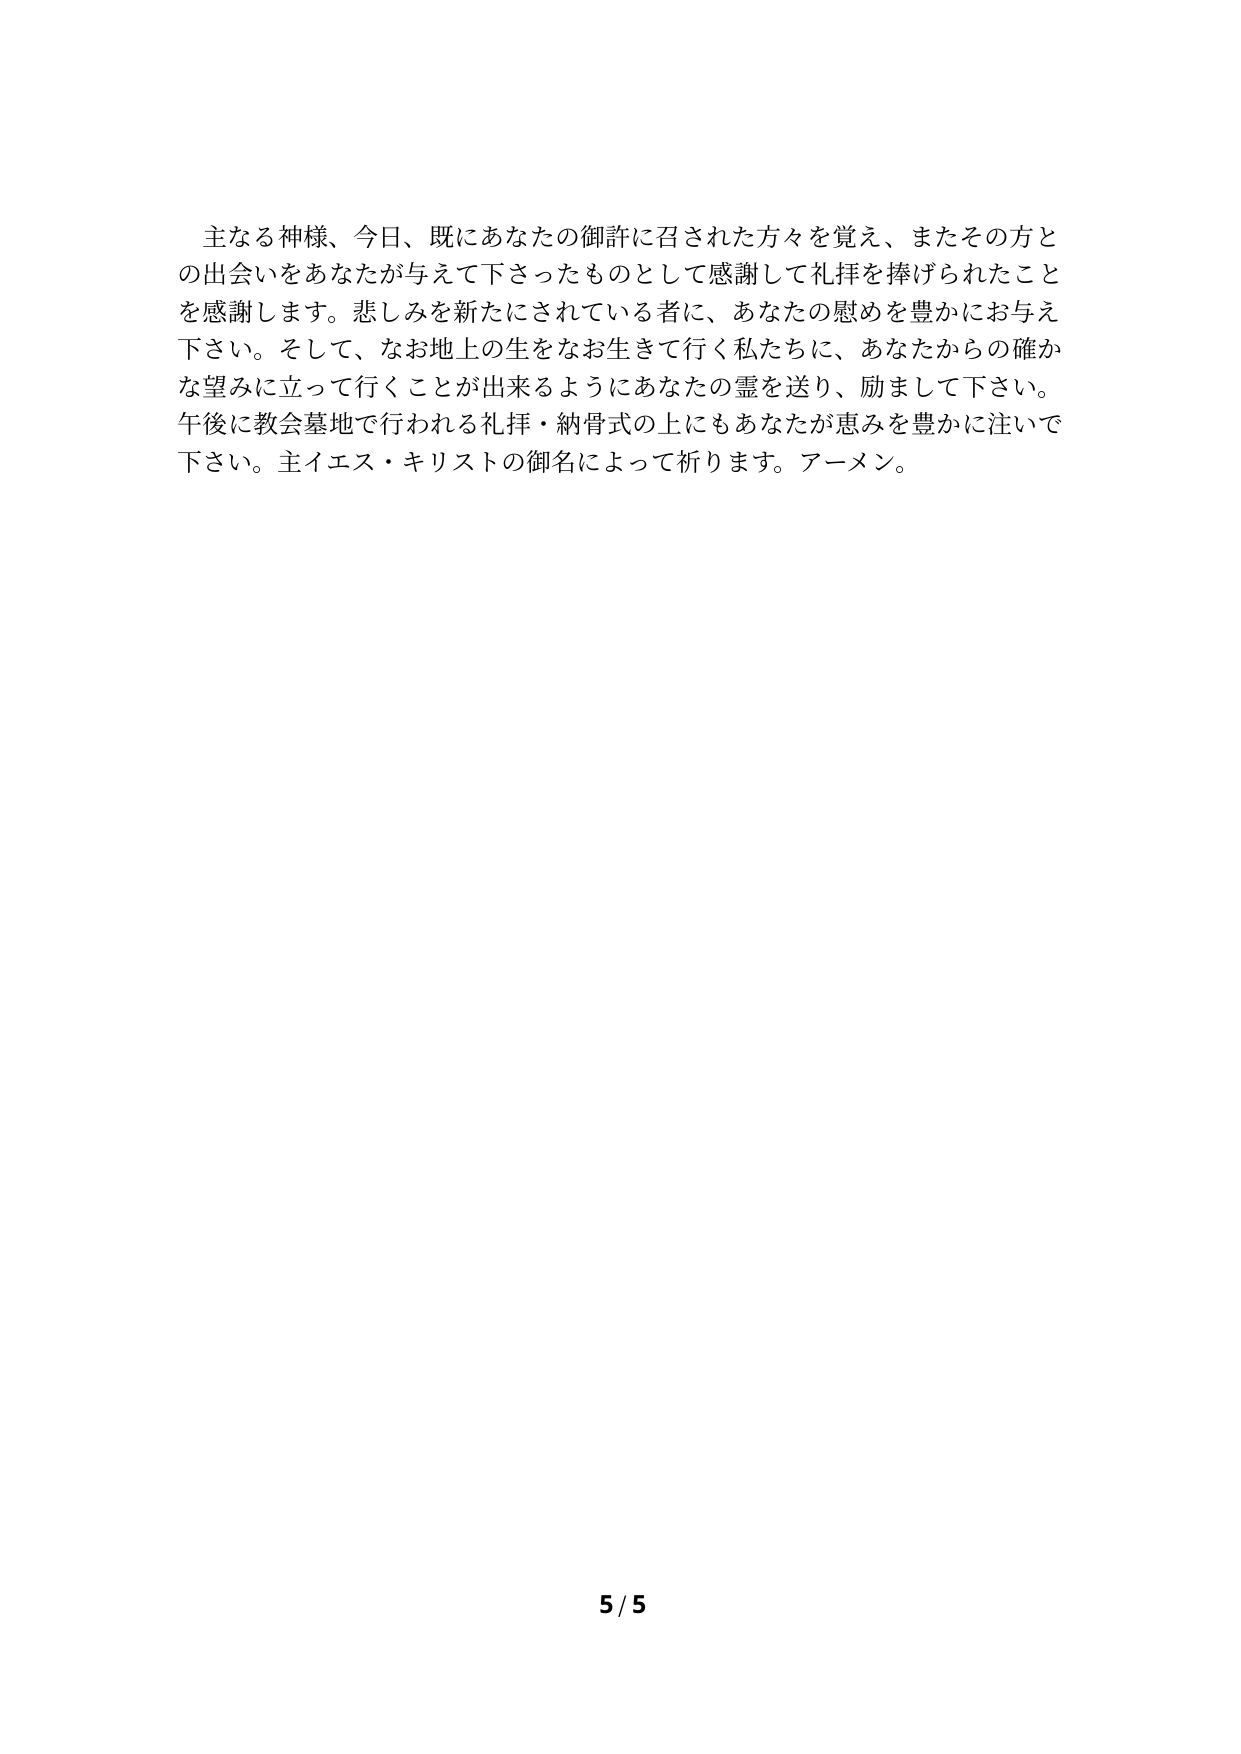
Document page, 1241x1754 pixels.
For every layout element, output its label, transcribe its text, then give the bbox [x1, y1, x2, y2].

text 主なる神様、今日、既にあなたの御許に召された方々を覚え、またその方との出会いをあなたが与えて下さったものとして感謝して礼拝を捧げられたことを感謝します。悲しみを新たにされている者に、あなたの慰めを豊かにお与え下さい。そして、なお地上の生をなお生きて行く私たちに、あなたからの確かな望みに立って行くことが出来るようにあなたの霊を送り、励まして下さい。午後に教会墓地で行われる礼拝・納骨式の上にもあなたが恵みを豊かに注いで下さい。主イエス・キリストの御名によって祈ります。アーメン。 [177, 217, 1063, 479]
